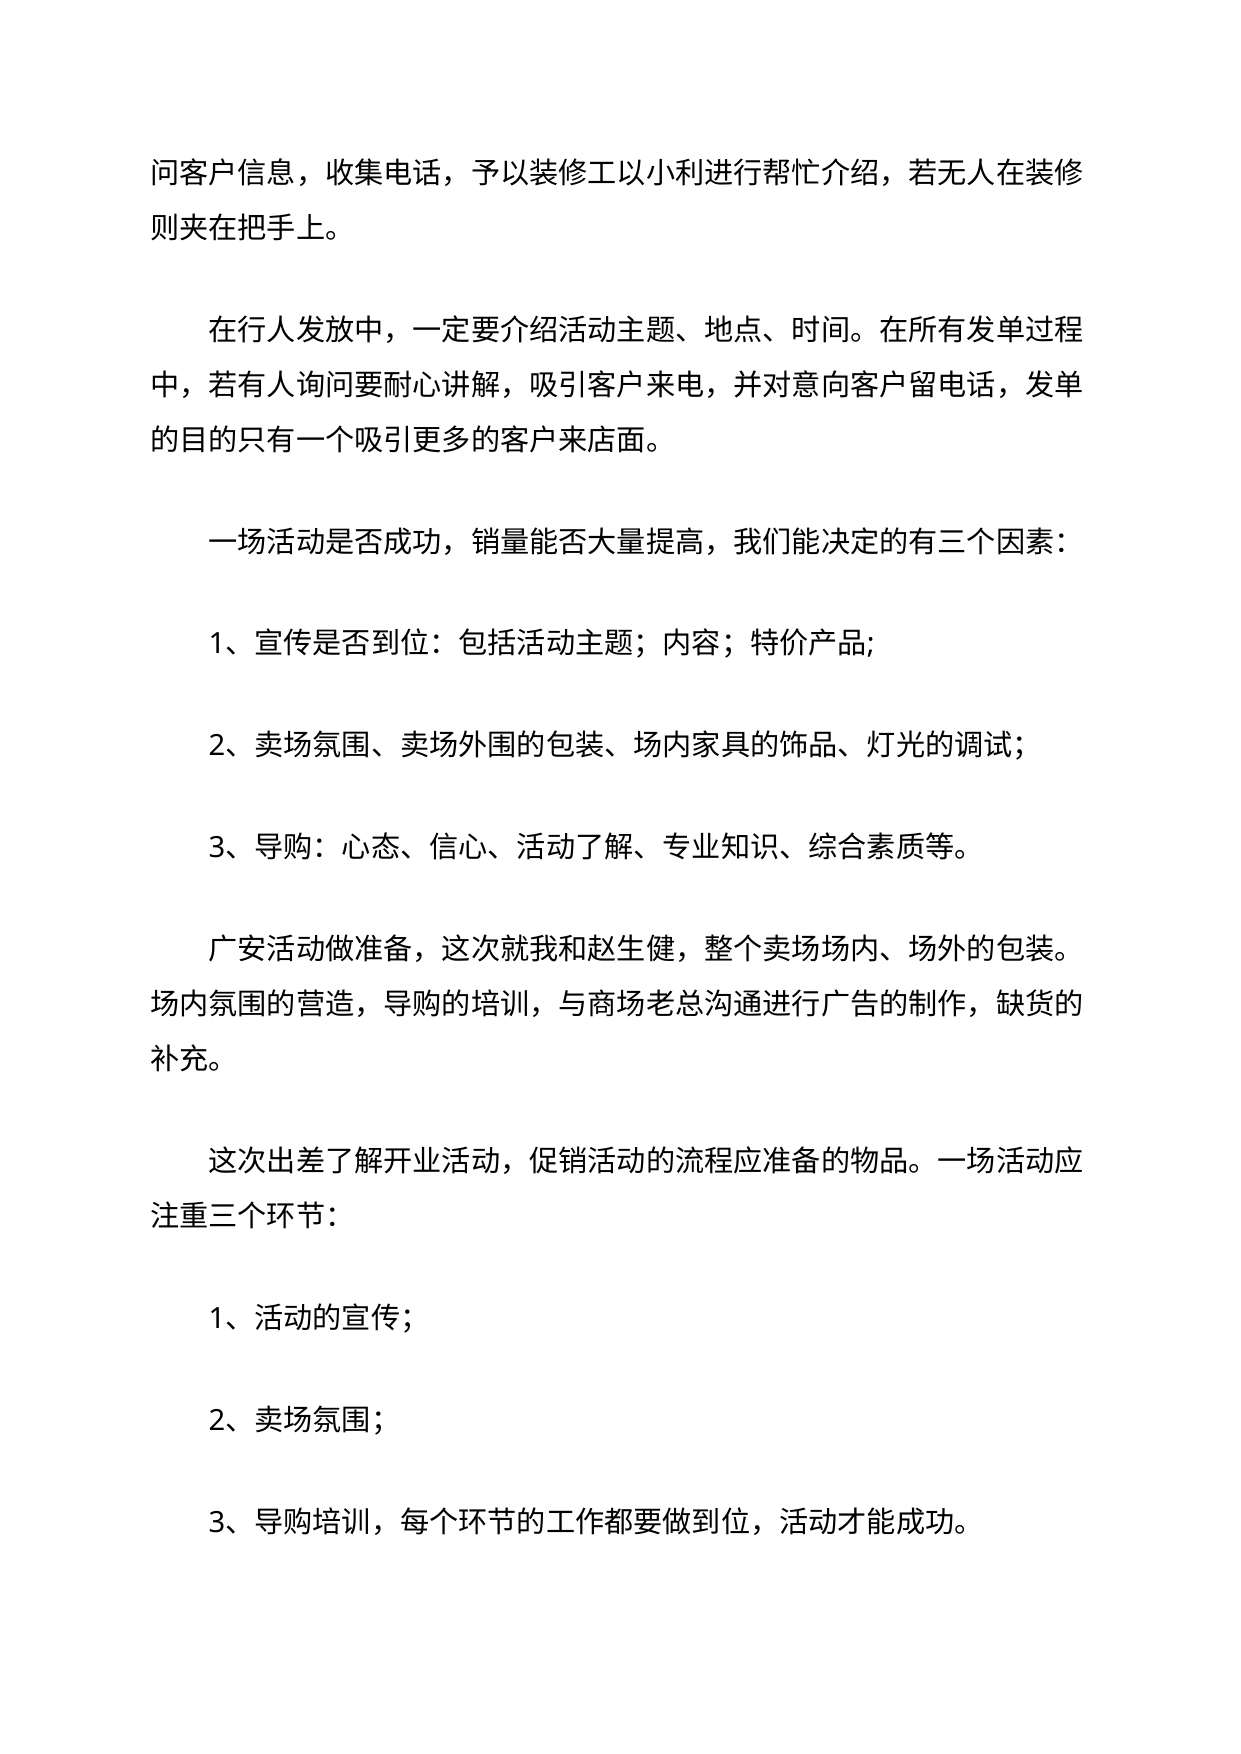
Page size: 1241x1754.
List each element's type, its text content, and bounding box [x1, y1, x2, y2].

text 3、导购：心态、信心、活动了解、专业知识、综合素质等。 [150, 824, 1090, 866]
text 广安活动做准备，这次就我和赵生健，整个卖场场内、场外的包装。场内氛围的营造，导购的培训，与商场老总沟通进行广告的制作，缺货的补充。 [150, 926, 1090, 1078]
text 2、卖场氛围、卖场外围的包装、场内家具的饰品、灯光的调试； [150, 722, 1090, 764]
text 这次出差了解开业活动，促销活动的流程应准备的物品。一场活动应注重三个环节： [150, 1137, 1090, 1235]
text 2、卖场氛围； [150, 1396, 1090, 1438]
text 在行人发放中，一定要介绍活动主题、地点、时间。在所有发单过程中，若有人询问要耐心讲解，吸引客户来电，并对意向客户留电话，发单的目的只有一个吸引更多的客户来店面。 [150, 307, 1090, 459]
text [150, 150, 1090, 247]
text 3、导购培训，每个环节的工作都要做到位，活动才能成功。 [150, 1498, 1090, 1541]
text 一场活动是否成功，销量能否大量提高，我们能决定的有三个因素： [150, 518, 1090, 561]
text 1、宣传是否到位：包括活动主题；内容；特价产品; [150, 620, 1090, 662]
text 1、活动的宣传； [150, 1294, 1090, 1337]
